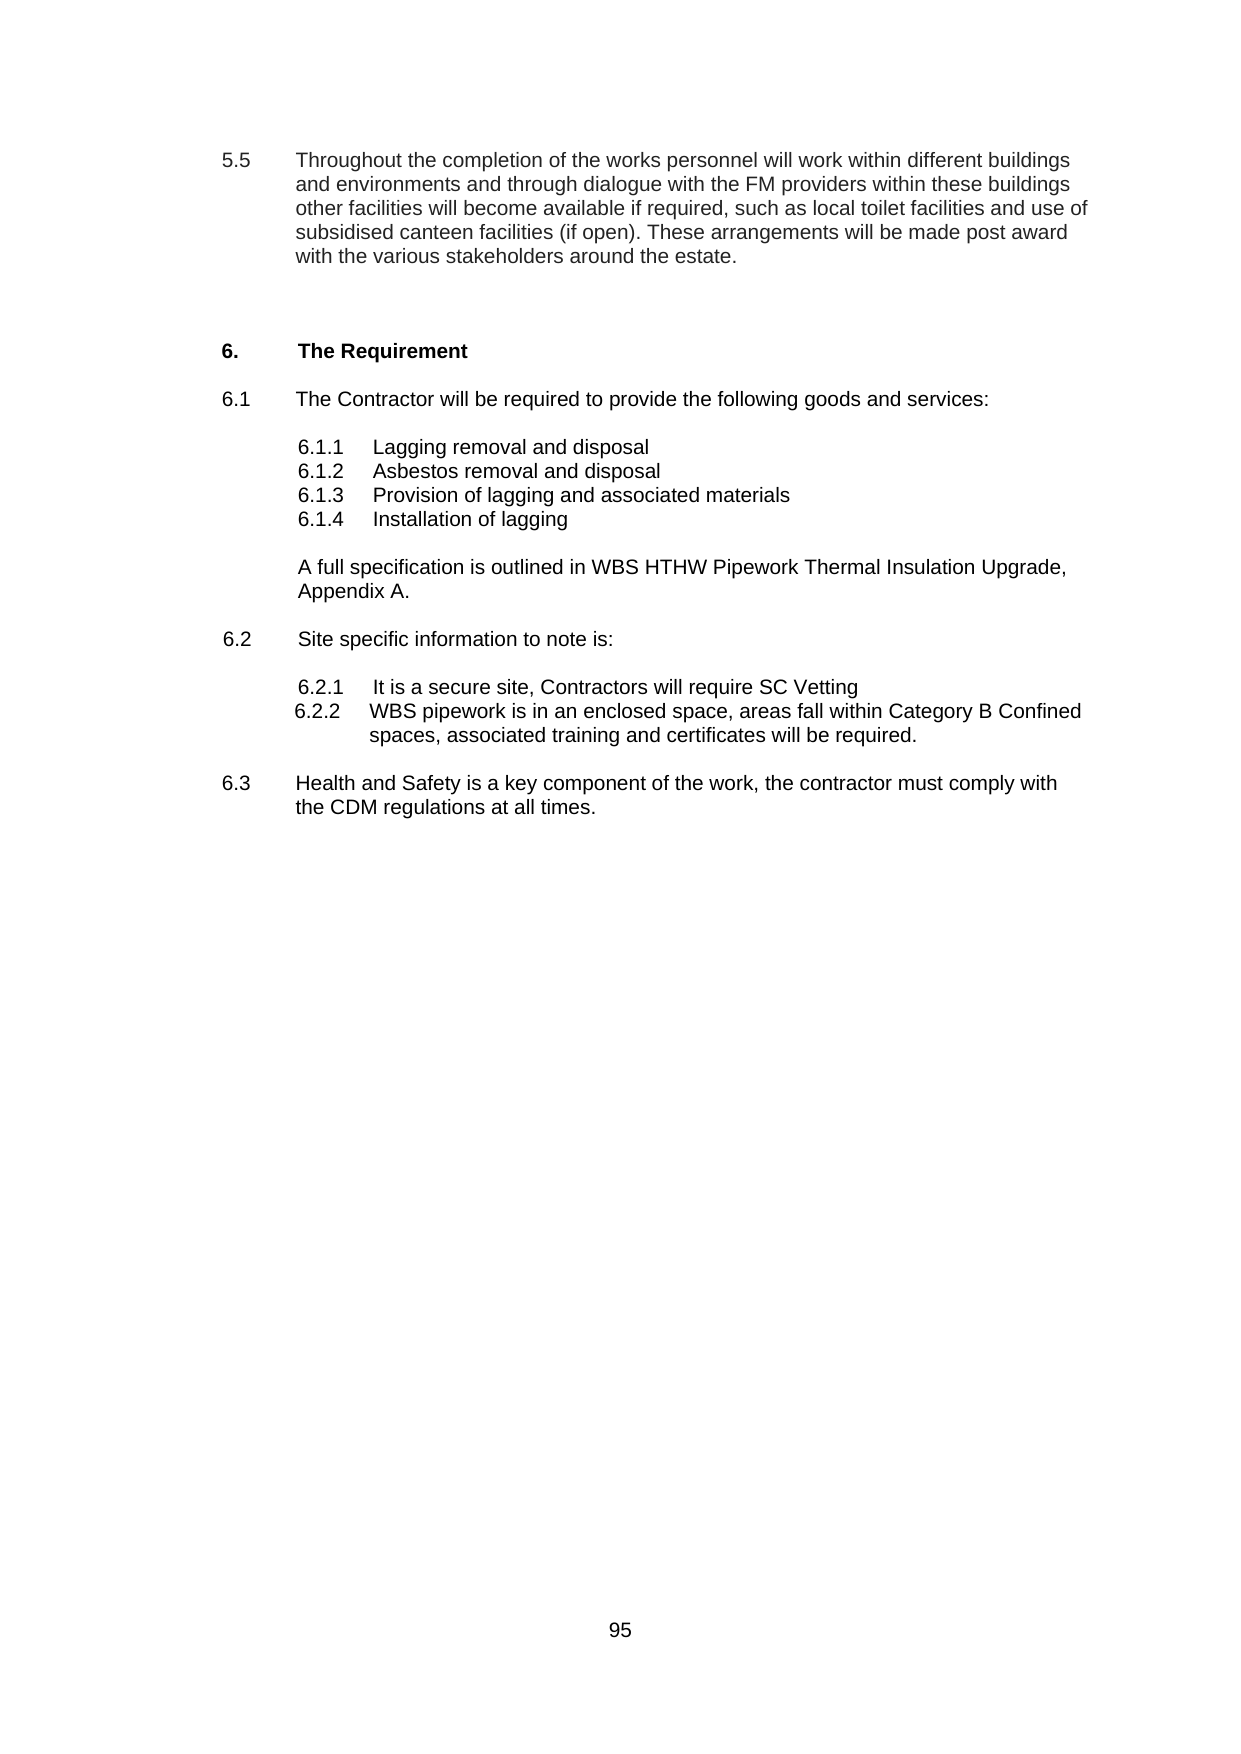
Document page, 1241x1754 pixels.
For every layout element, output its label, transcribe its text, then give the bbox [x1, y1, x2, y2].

text 6. The Requirement [221, 339, 1092, 363]
text A full specification is outlined in WBS HTHW Pipework Thermal Insulation Upgrade, Appendix A. [298, 555, 1092, 603]
text 6.2 Site specific information to note is: [148, 627, 1092, 651]
text 6.2.1 It is a secure site, Contractors will require SC Vetting [148, 675, 1092, 699]
text 5.5 Throughout the completion of the works personnel will work within different buildings and environments and through dialogue with the FM providers within these buildings other facilities will become available if required, such as local toilet facilities and use of subsidised canteen facilities (if open). These arrangements will be made post award with the various stakeholders around the estate. [222, 148, 1092, 267]
text 6.2.2 WBS pipework is in an enclosed space, areas fall within Category B Confined spaces, associated training and certificates will be required. [294, 699, 1092, 747]
text 6.3 Health and Safety is a key component of the work, the contractor must comply with the CDM regulations at all times. [222, 771, 1092, 818]
text 6.1.4 Installation of lagging [223, 507, 1092, 531]
text 6.1.3 Provision of lagging and associated materials [223, 483, 1092, 507]
text 6.1.2 Asbestos removal and disposal [223, 459, 1092, 483]
text 6.1 The Contractor will be required to provide the following goods and services: [222, 387, 1092, 411]
text 6.1.1 Lagging removal and disposal [223, 435, 1092, 459]
